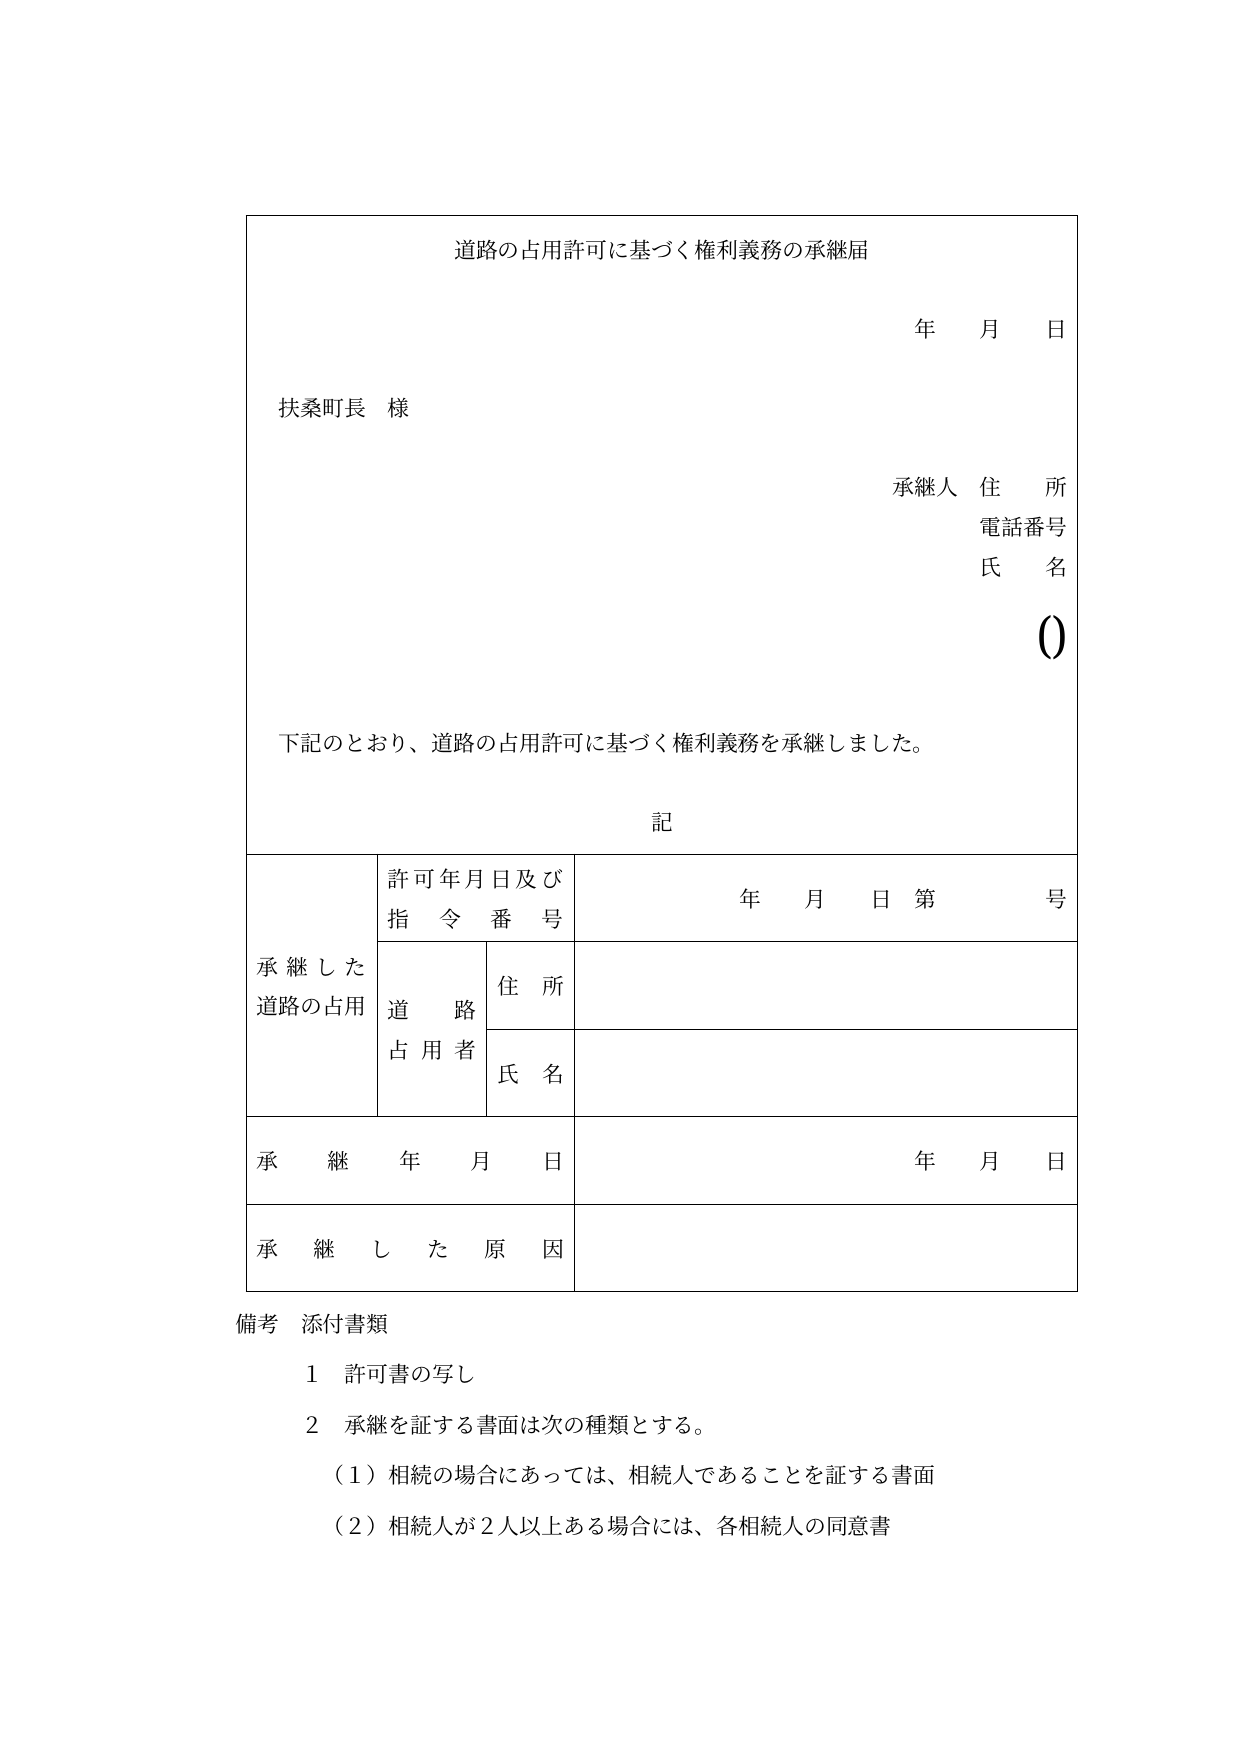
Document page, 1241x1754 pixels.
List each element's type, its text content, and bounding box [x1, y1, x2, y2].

text ２ 承継を証する書面は次の種類とする。 [235, 1404, 1088, 1444]
text 備考 添付書類 [235, 1303, 1088, 1343]
table_cell [575, 942, 1077, 1028]
text （２）相続人が２人以上ある場合には、各相続人の同意書 [235, 1505, 1088, 1545]
table_cell 氏名 [487, 1030, 574, 1116]
table_cell 承継した原因 [247, 1205, 574, 1291]
table_cell 年 月 日 第 号 [575, 855, 1077, 941]
table_cell 承継した 道路の占用 [247, 855, 377, 1116]
text （１）相続の場合にあっては、相続人であることを証する書面 [235, 1454, 1088, 1494]
table_header 道路の占用許可に基づく権利義務の承継届 年 月 日 扶桑町長 様 承継人 住 所 電話番号 氏 名 () 下記のとおり、道路の占用許可に基づく権利義務を承継しました。 記 [247, 216, 1077, 853]
table_cell 道路 占用者 [378, 942, 486, 1116]
table_cell 許可年月日及び 指令番号 [378, 855, 574, 941]
table_cell 年 月 日 [575, 1117, 1077, 1203]
text １ 許可書の写し [235, 1353, 1088, 1393]
table_cell [575, 1205, 1077, 1291]
table_cell [575, 1030, 1077, 1116]
table_cell 住所 [487, 942, 574, 1028]
table_cell 承継年月日 [247, 1117, 574, 1203]
